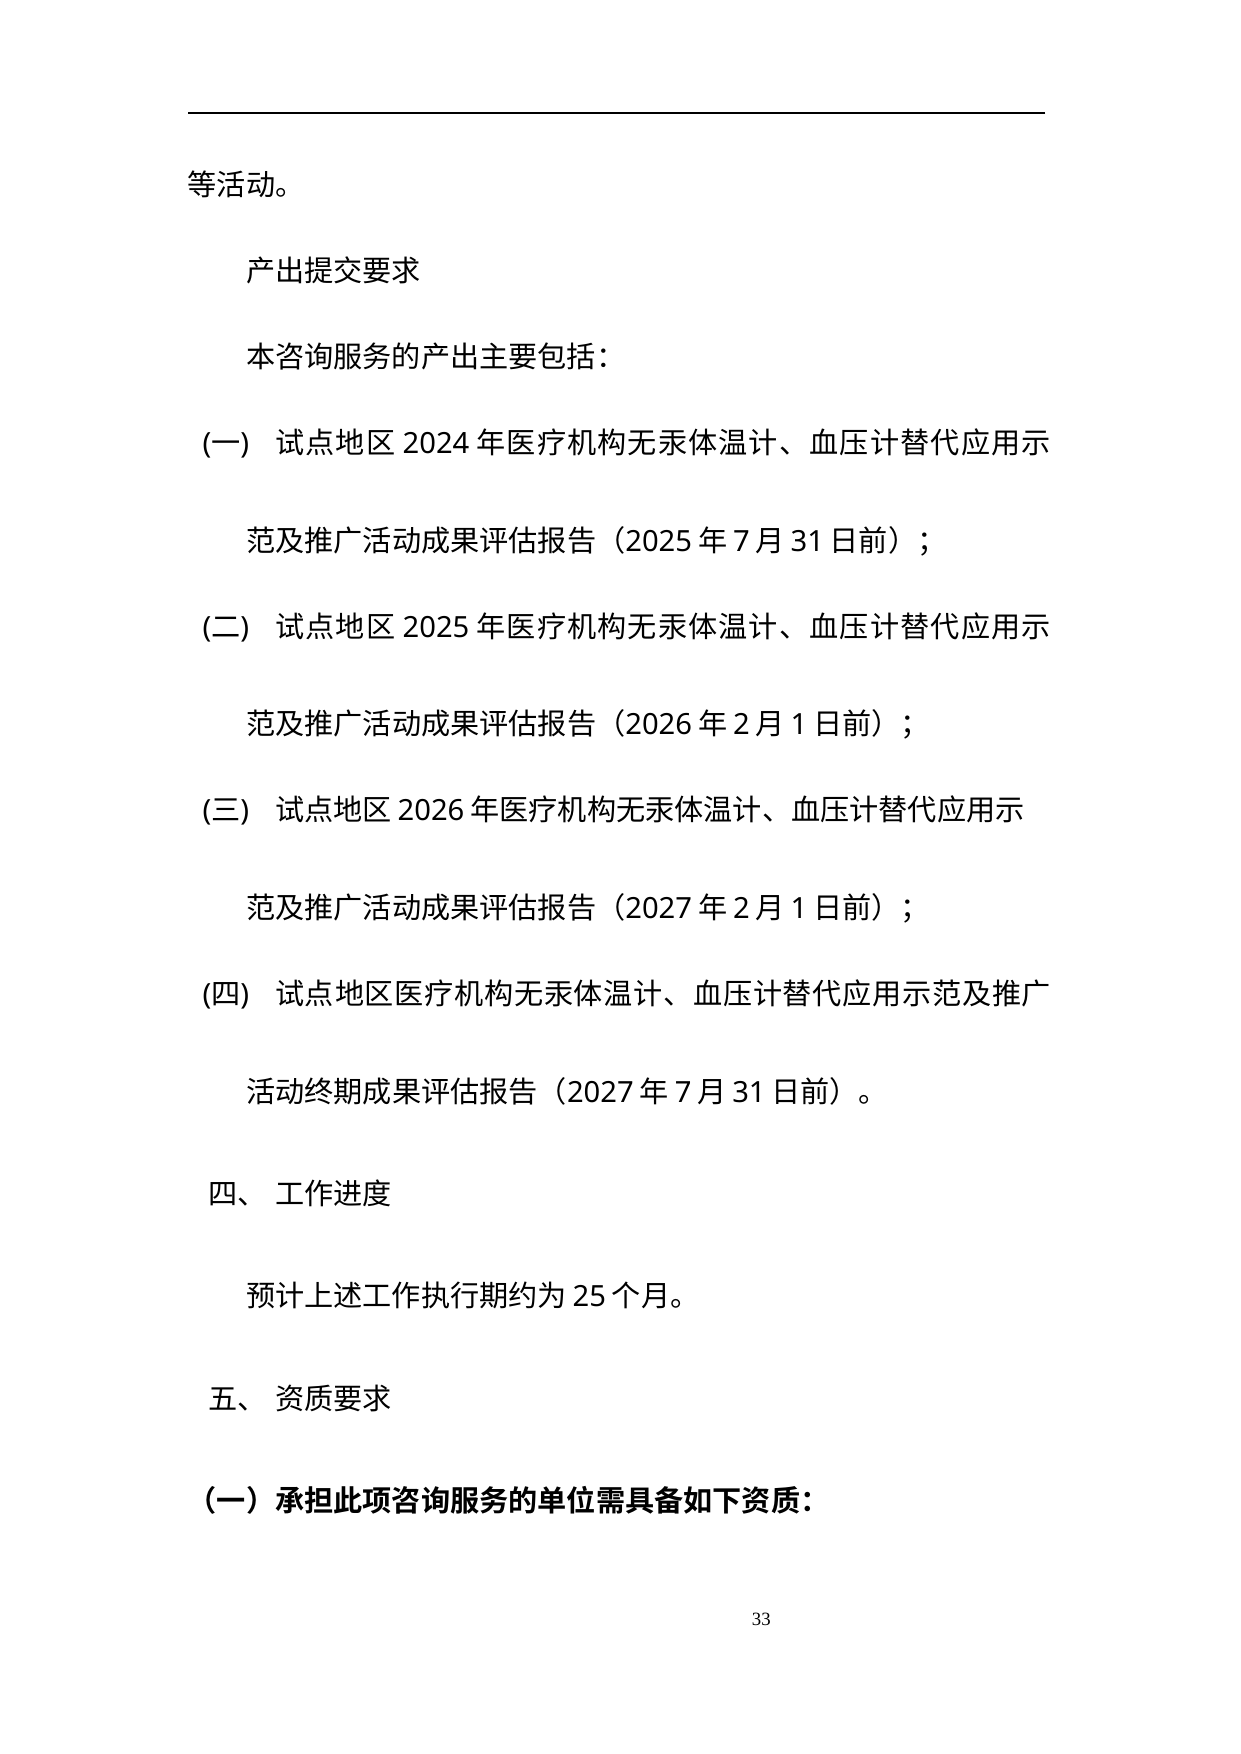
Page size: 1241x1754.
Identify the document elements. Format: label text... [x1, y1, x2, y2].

list 试点地区医疗机构无汞体温计、血压计替代应用示范及推广活动终期成果评估报告（2027年7月31日前）。 [202, 959, 1053, 1122]
list 试点地区2025年医疗机构无汞体温计、血压计替代应用示范及推广活动成果评估报告（2026年2月1日前）； [202, 592, 1053, 754]
list 资质要求 [187, 1364, 1053, 1429]
text 预计上述工作执行期约为25个月。 [187, 1262, 1053, 1327]
text 产出提交要求 [187, 236, 1053, 301]
list 试点地区2026年医疗机构无汞体温计、血压计替代应用示范及推广活动成果评估报告（2027年2月1日前）； [202, 776, 1053, 938]
text （一）承担此项咨询服务的单位需具备如下资质： [187, 1466, 1053, 1531]
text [187, 150, 1053, 215]
text 本咨询服务的产出主要包括： [187, 322, 1053, 387]
list 试点地区2024年医疗机构无汞体温计、血压计替代应用示范及推广活动成果评估报告（2025年7月31日前）； [202, 408, 1053, 571]
list 工作进度 [187, 1159, 1053, 1224]
